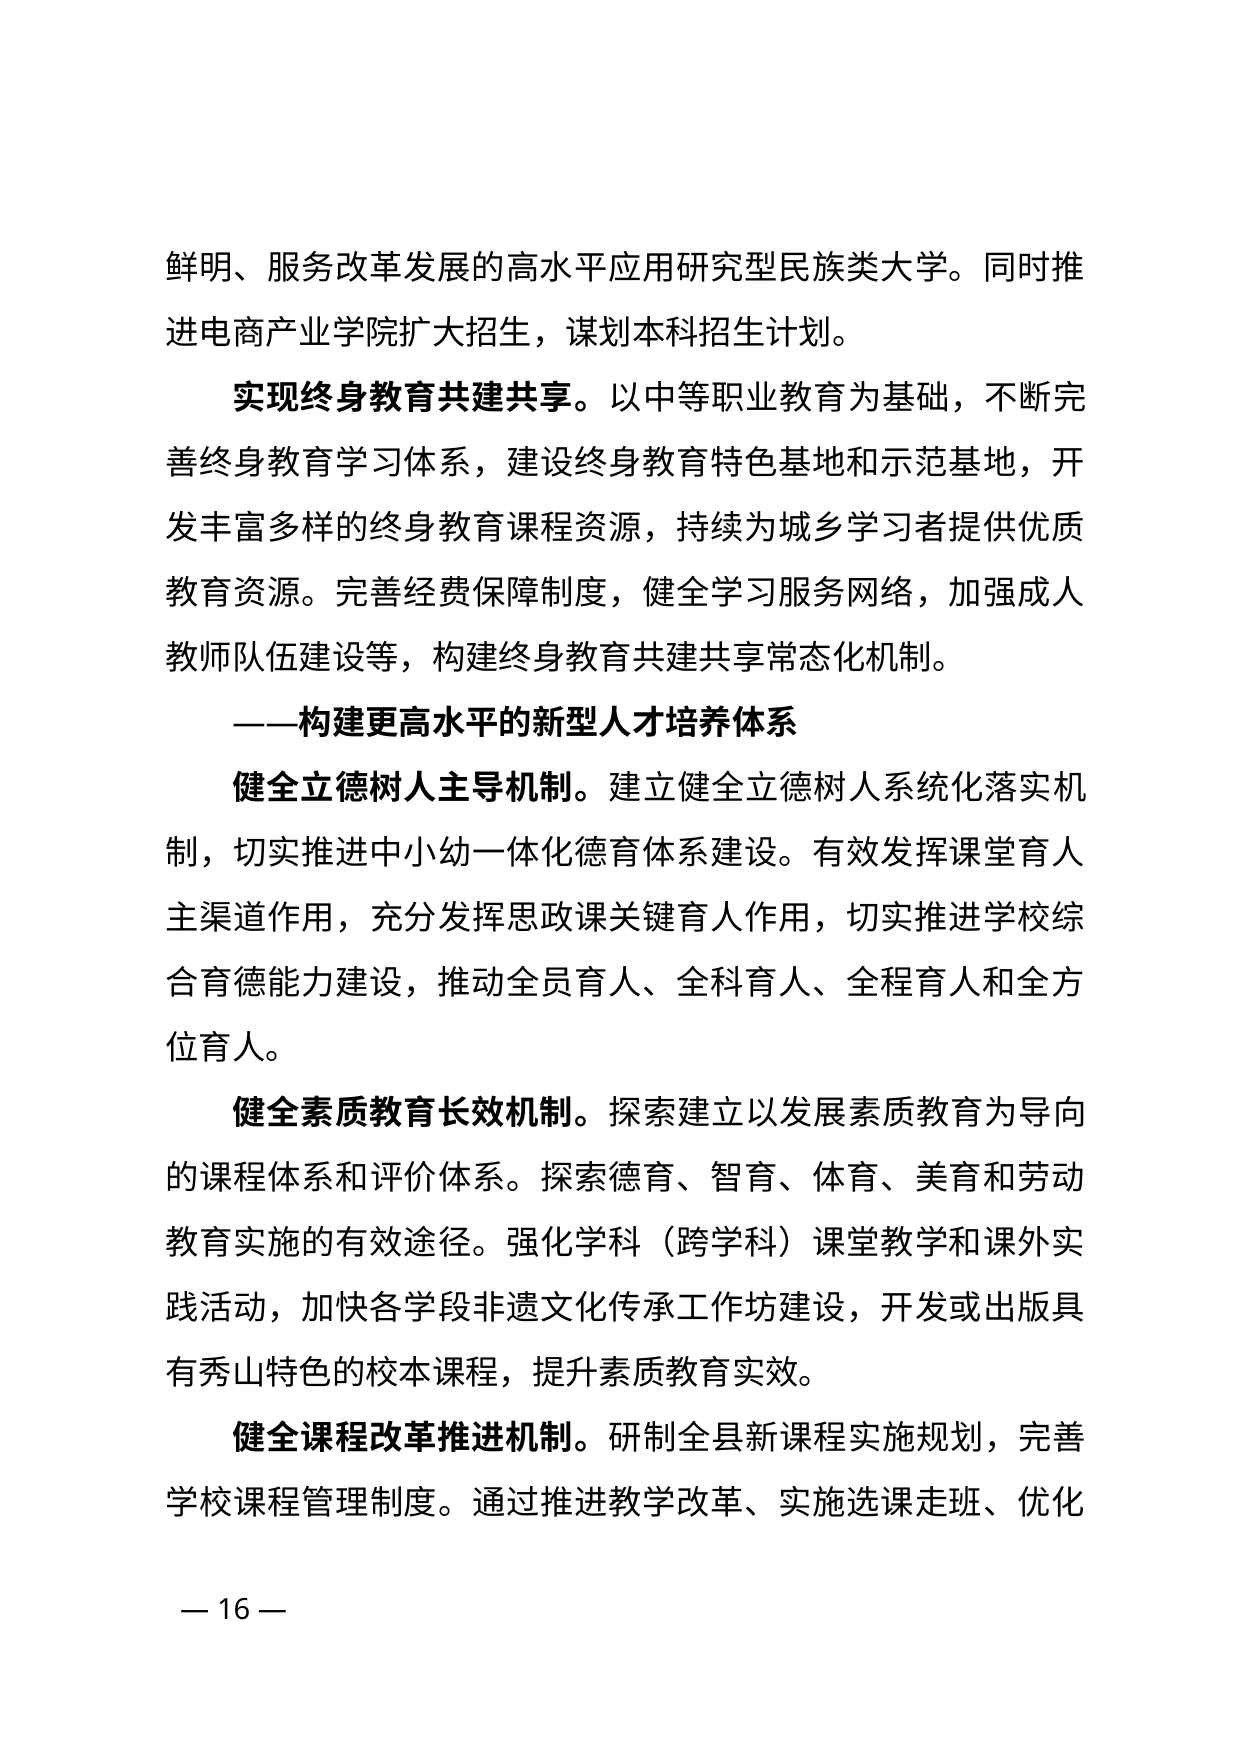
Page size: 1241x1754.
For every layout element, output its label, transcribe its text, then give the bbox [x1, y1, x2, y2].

text 实现终身教育共建共享。以中等职业教育为基础，不断完善终身教育学习体系，建设终身教育特色基地和示范基地，开发丰富多样的终身教育课程资源，持续为城乡学习者提供优质教育资源。完善经费保障制度，健全学习服务网络，加强成人教师队伍建设等，构建终身教育共建共享常态化机制。 [165, 363, 1087, 688]
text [165, 233, 1087, 363]
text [165, 1403, 1087, 1533]
text 健全立德树人主导机制。建立健全立德树人系统化落实机制，切实推进中小幼一体化德育体系建设。有效发挥课堂育人主渠道作用，充分发挥思政课关键育人作用，切实推进学校综合育德能力建设，推动全员育人、全科育人、全程育人和全方位育人。 [165, 753, 1087, 1078]
text ——构建更高水平的新型人才培养体系 [165, 688, 1087, 753]
text 健全素质教育长效机制。探索建立以发展素质教育为导向的课程体系和评价体系。探索德育、智育、体育、美育和劳动教育实施的有效途径。强化学科（跨学科）课堂教学和课外实践活动，加快各学段非遗文化传承工作坊建设，开发或出版具有秀山特色的校本课程，提升素质教育实效。 [165, 1078, 1087, 1403]
